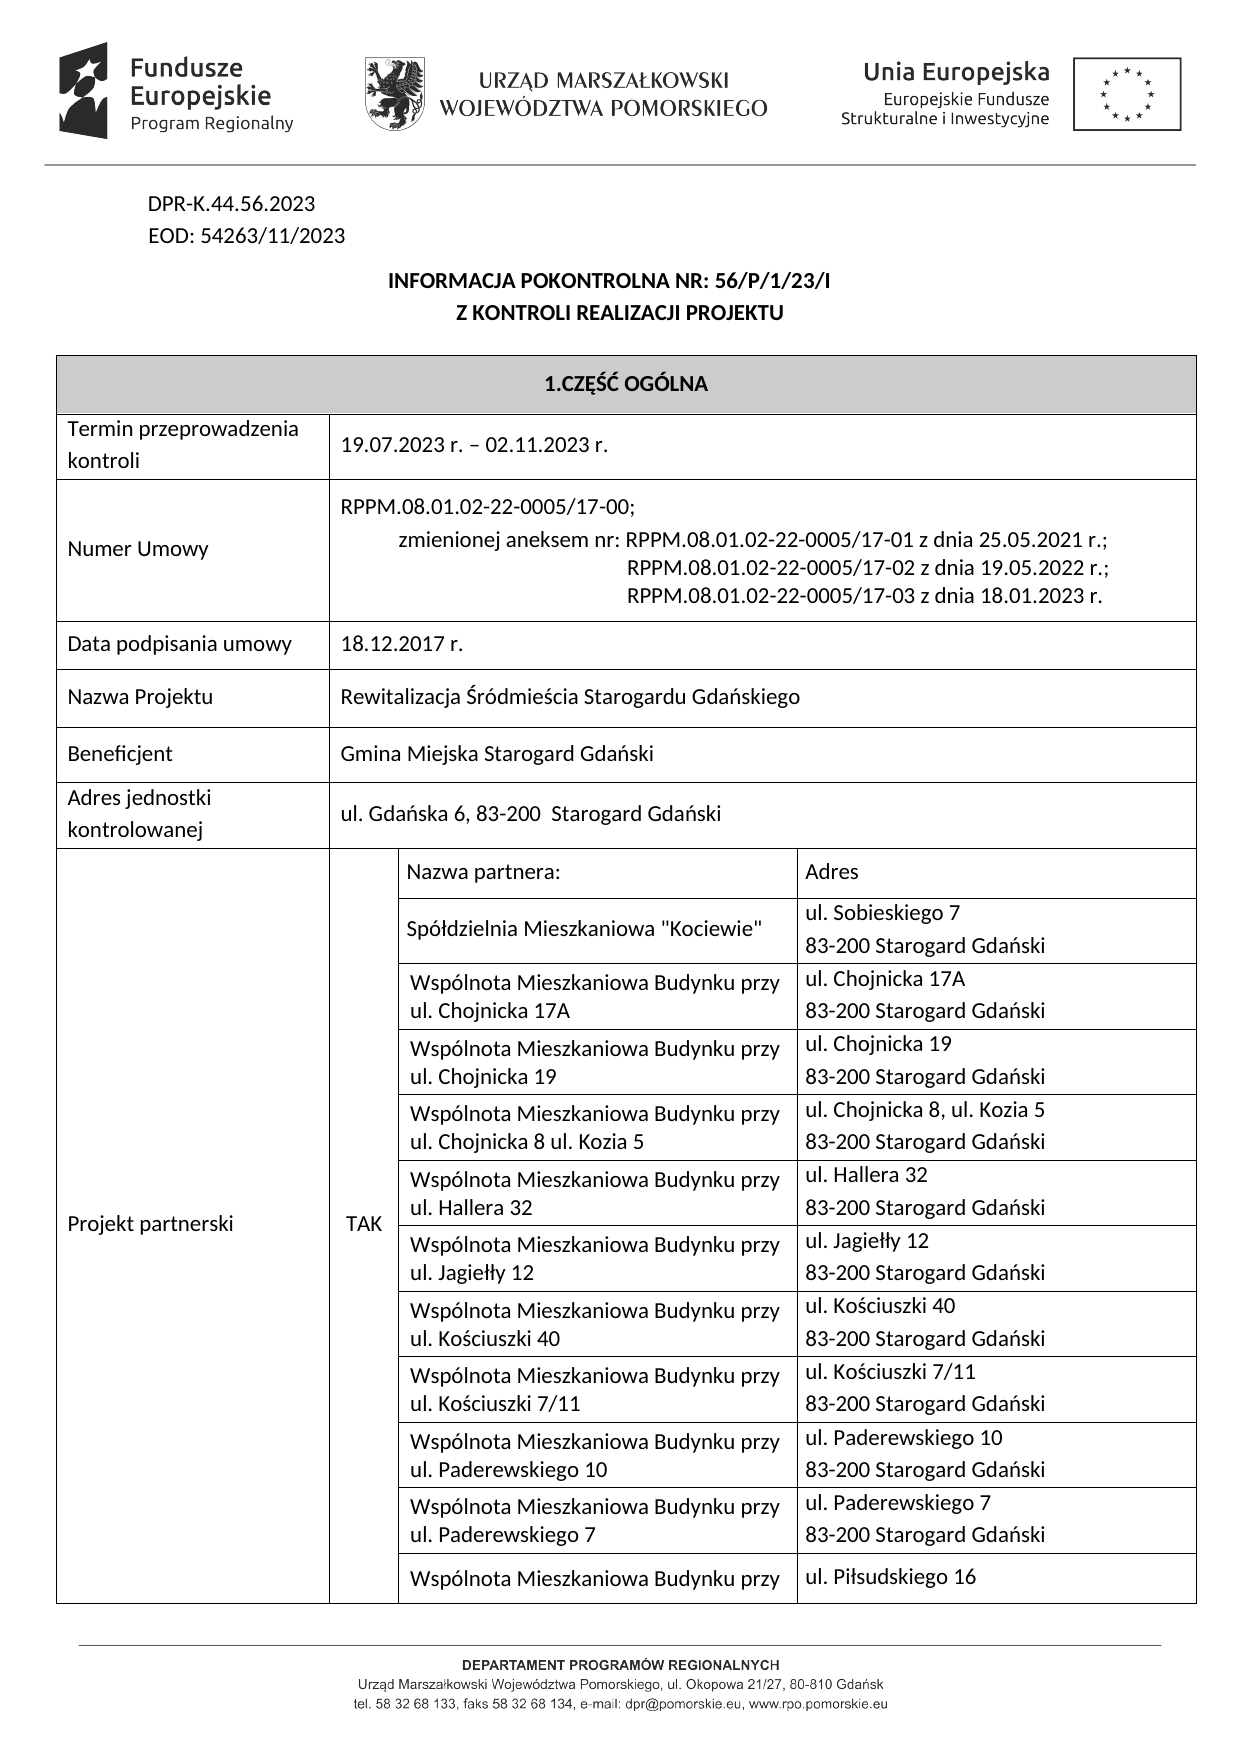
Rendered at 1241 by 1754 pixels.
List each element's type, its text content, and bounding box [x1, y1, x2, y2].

table_cell Wspólnota Mieszkaniowa Budynku przy ul. Chojnicka 19 [399, 1030, 797, 1094]
table_header 1.CZĘŚĆ OGÓLNA [57, 356, 1196, 413]
table_cell Wspólnota Mieszkaniowa Budynku przy ul. Jagiełły 12 [399, 1226, 797, 1291]
table_cell 18.12.2017 r. [330, 622, 1196, 669]
text DPR-K.44.56.2023 [148, 189, 1085, 217]
table_cell Nazwa Projektu [57, 670, 329, 727]
table_cell Adres [798, 849, 1196, 897]
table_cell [798, 1554, 1196, 1603]
table_cell ul. Chojnicka 17A 83-200 Starogard Gdański [798, 964, 1196, 1028]
table_cell Termin przeprowadzenia kontroli [57, 415, 329, 479]
table_cell RPPM.08.01.02-22-0005/17-00; zmienionej aneksem nr: RPPM.08.01.02-22-0005/17-01 z dnia 25.05.2021 r.; RPPM.08.01.02-22-0005/17-02 z dnia 19.05.2022 r.; RPPM.08.01.02-22-0005/17-03 z dnia 18.01.2023 r. [330, 480, 1196, 621]
table_cell Beneficjent [57, 728, 329, 782]
table_cell Data podpisania umowy [57, 622, 329, 669]
table_cell Wspólnota Mieszkaniowa Budynku przy ul. Hallera 32 [399, 1161, 797, 1225]
table_cell Wspólnota Mieszkaniowa Budynku przy ul. Chojnicka 17A [399, 964, 797, 1028]
text EOD: 54263/11/2023 [133, 221, 1085, 249]
table_cell Nazwa partnera: [399, 849, 797, 897]
picture [78, 1645, 1162, 1711]
table_cell Wspólnota Mieszkaniowa Budynku przy ul. Chojnicka 8 ul. Kozia 5 [399, 1095, 797, 1159]
table_cell ul. Gdańska 6, 83-200 Starogard Gdański [330, 783, 1196, 847]
table_cell 19.07.2023 r. – 02.11.2023 r. [330, 415, 1196, 479]
table_cell ul. Chojnicka 19 83-200 Starogard Gdański [798, 1030, 1196, 1094]
table_cell Wspólnota Mieszkaniowa Budynku przy ul. Kościuszki 7/11 [399, 1357, 797, 1422]
table_cell Rewitalizacja Śródmieścia Starogardu Gdańskiego [330, 670, 1196, 727]
table_cell Projekt partnerski [57, 849, 329, 1603]
picture [44, 41, 1197, 166]
table_cell Wspólnota Mieszkaniowa Budynku przy ul. Paderewskiego 10 [399, 1423, 797, 1487]
table_cell Spółdzielnia Mieszkaniowa "Kociewie" [399, 899, 797, 963]
table_cell ul. Paderewskiego 7 83-200 Starogard Gdański [798, 1488, 1196, 1553]
table_cell Wspólnota Mieszkaniowa Budynku przy ul. Kościuszki 40 [399, 1292, 797, 1356]
table_cell ul. Sobieskiego 7 83-200 Starogard Gdański [798, 899, 1196, 963]
table_cell ul. Kościuszki 7/11 83-200 Starogard Gdański [798, 1357, 1196, 1422]
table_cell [399, 1554, 797, 1603]
table_cell ul. Kościuszki 40 83-200 Starogard Gdański [798, 1292, 1196, 1356]
table_cell ul. Hallera 32 83-200 Starogard Gdański [798, 1161, 1196, 1225]
table_cell Wspólnota Mieszkaniowa Budynku przy ul. Paderewskiego 7 [399, 1488, 797, 1553]
table_cell ul. Paderewskiego 10 83-200 Starogard Gdański [798, 1423, 1196, 1487]
table_cell ul. Jagiełły 12 83-200 Starogard Gdański [798, 1226, 1196, 1291]
table_cell Gmina Miejska Starogard Gdański [330, 728, 1196, 782]
table_cell Numer Umowy [57, 480, 329, 621]
text Z KONTROLI REALIZACJI PROJEKTU [148, 298, 1092, 326]
table_cell ul. Chojnicka 8, ul. Kozia 5 83-200 Starogard Gdański [798, 1095, 1196, 1159]
text INFORMACJA POKONTROLNA NR: 56/P/1/23/I [133, 266, 1085, 294]
table_cell TAK [330, 849, 398, 1603]
table_cell Adres jednostki kontrolowanej [57, 783, 329, 847]
